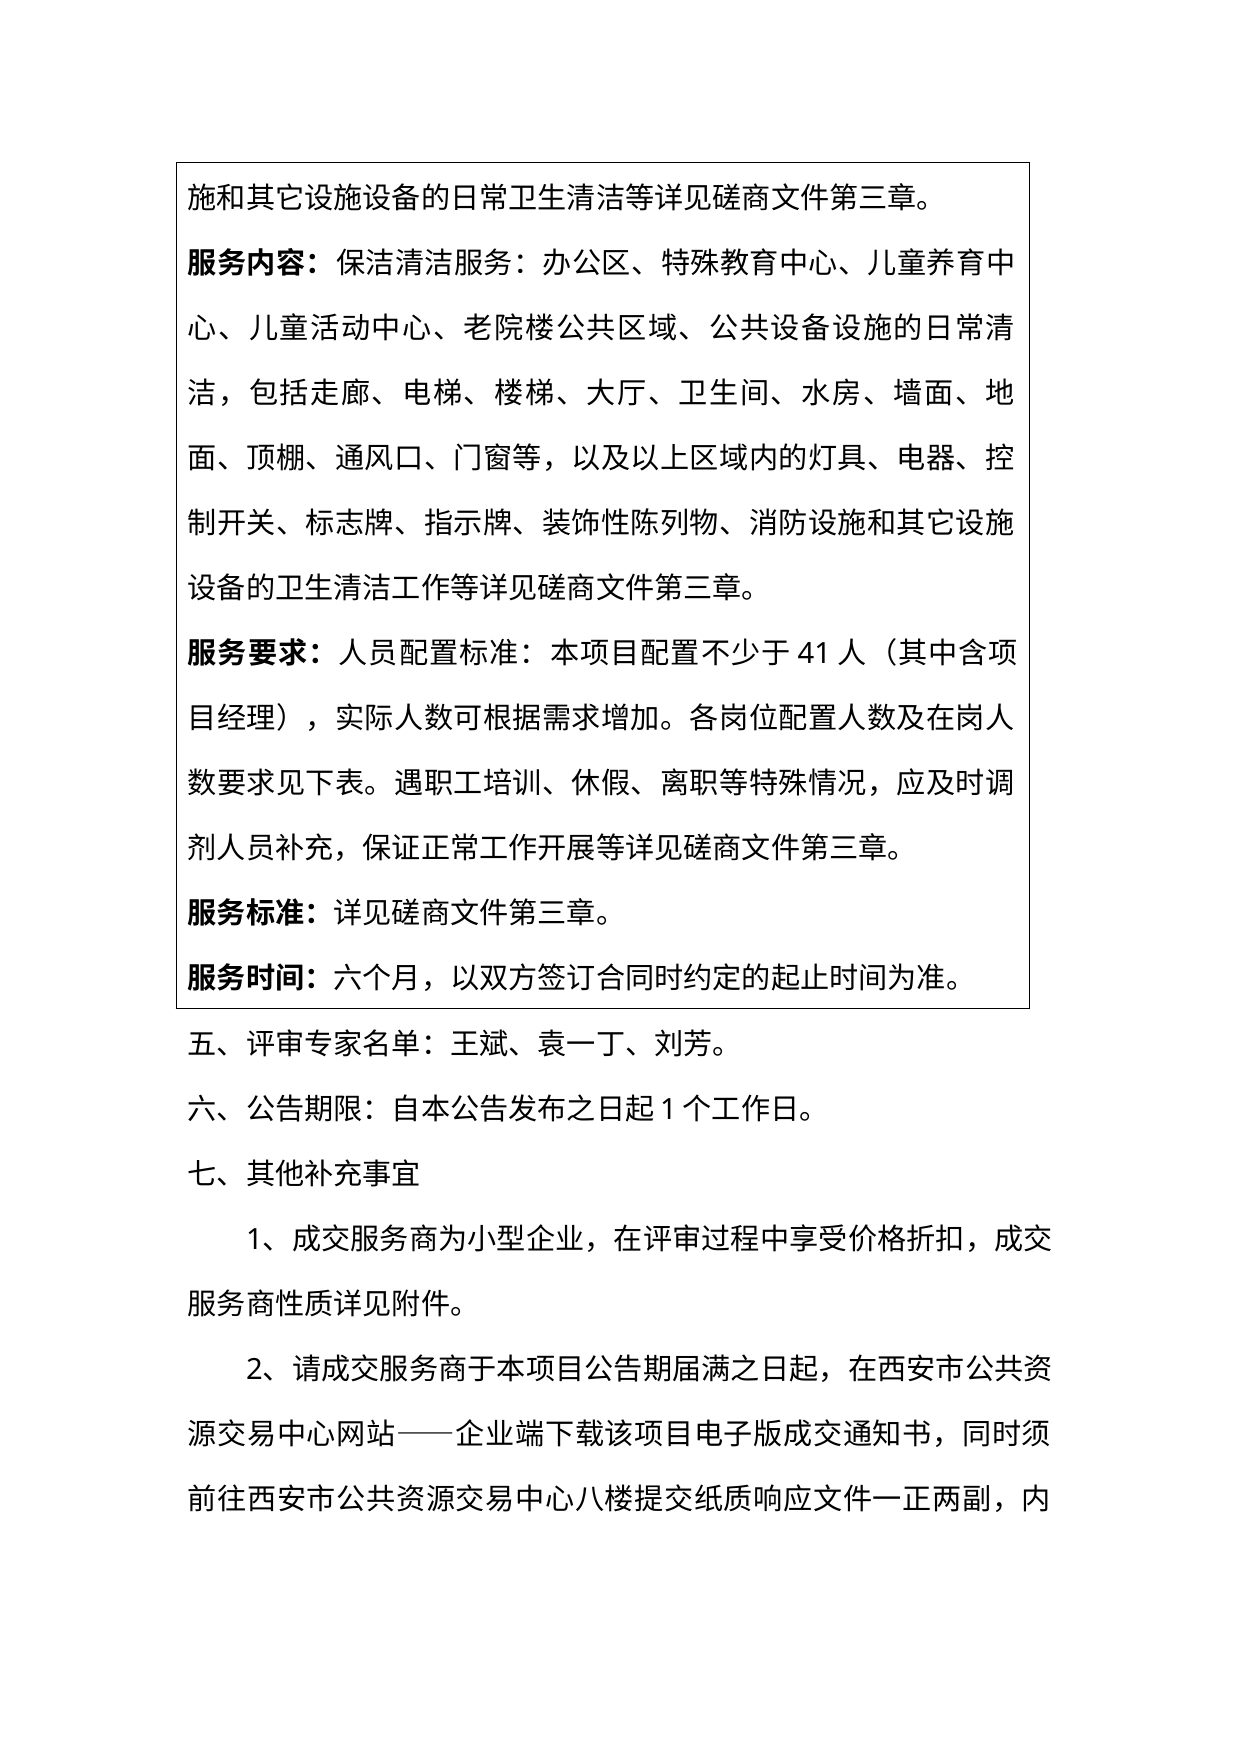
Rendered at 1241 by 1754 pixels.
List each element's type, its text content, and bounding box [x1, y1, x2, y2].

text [187, 1334, 1053, 1529]
text 五、评审专家名单：王斌、袁一丁、刘芳。 [187, 1009, 1053, 1074]
text 七、其他补充事宜 [187, 1139, 1053, 1204]
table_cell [177, 163, 1029, 1008]
text 1、成交服务商为小型企业，在评审过程中享受价格折扣，成交服务商性质详见附件。 [187, 1204, 1053, 1334]
text 六、公告期限：自本公告发布之日起1个工作日。 [187, 1074, 1053, 1139]
